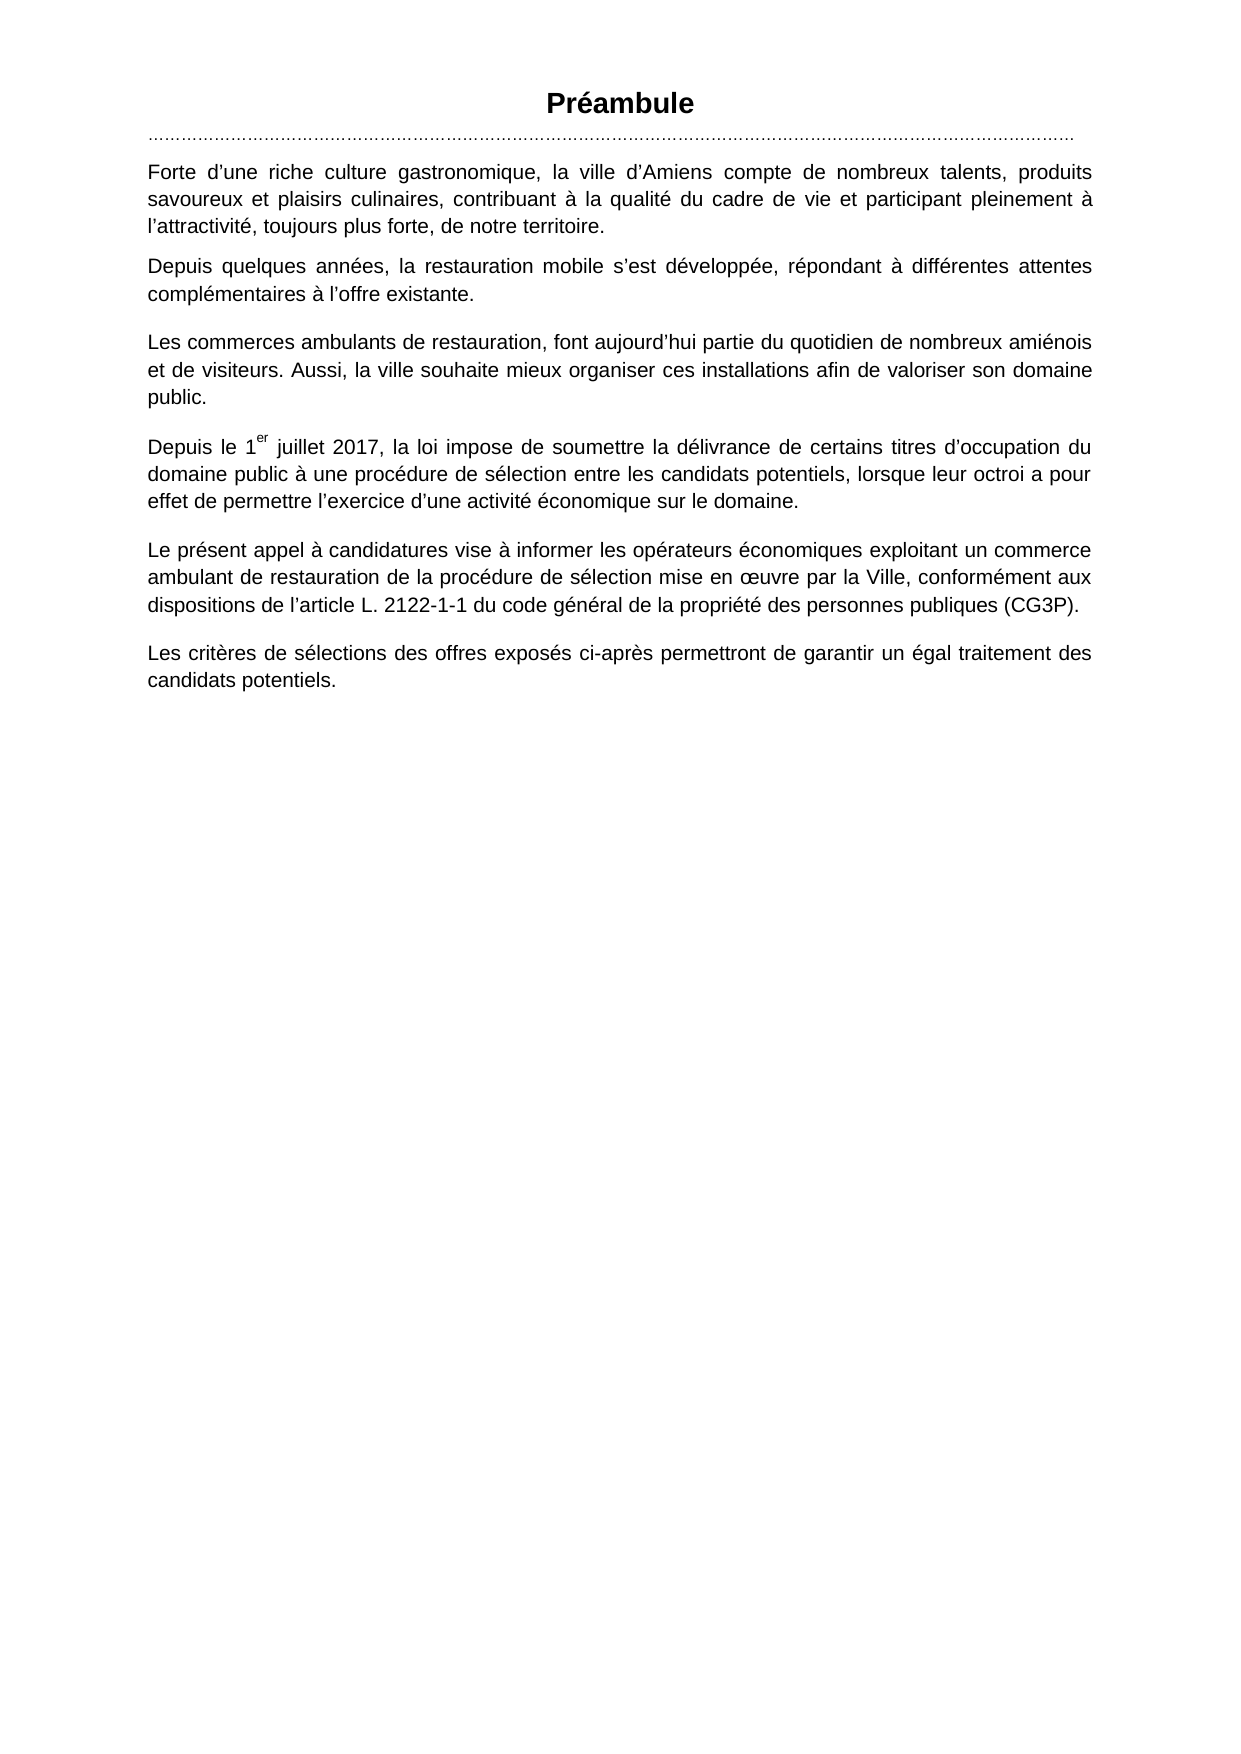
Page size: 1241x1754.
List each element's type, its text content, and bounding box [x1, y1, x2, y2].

text Les commerces ambulants de restauration, font aujourd’hui partie du quotidien de nombreux amiénois et de visiteurs. Aussi, la ville souhaite mieux organiser ces installations afin de valoriser son domaine public. [147, 330, 1092, 409]
text Le présent appel à candidatures vise à informer les opérateurs économiques exploitant un commerce ambulant de restauration de la procédure de sélection mise en œuvre par la Ville, conformément aux dispositions de l’article L. 2122-1-1 du code général de la propriété des personnes publiques (CG3P). [147, 537, 1092, 616]
text Les critères de sélections des offres exposés ci-après permettront de garantir un égal traitement des candidats potentiels. [147, 641, 1092, 692]
text Depuis le 1er juillet 2017, la loi impose de soumettre la délivrance de certains titres d’occupation du domaine public à une procédure de sélection entre les candidats potentiels, lorsque leur octroi a pour effet de permettre l’exercice d’une activité économique sur le domaine. [147, 429, 1092, 513]
text Préambule [135, 86, 1105, 120]
text …………………………………………………………………………………………………………………………………………………… [147, 125, 1105, 144]
text Forte d’une riche culture gastronomique, la ville d’Amiens compte de nombreux talents, produits savoureux et plaisirs culinaires, contribuant à la qualité du cadre de vie et participant pleinement à l’attractivité, toujours plus forte, de notre territoire. [147, 160, 1092, 238]
text Depuis quelques années, la restauration mobile s’est développée, répondant à différentes attentes complémentaires à l’offre existante. [147, 254, 1092, 306]
